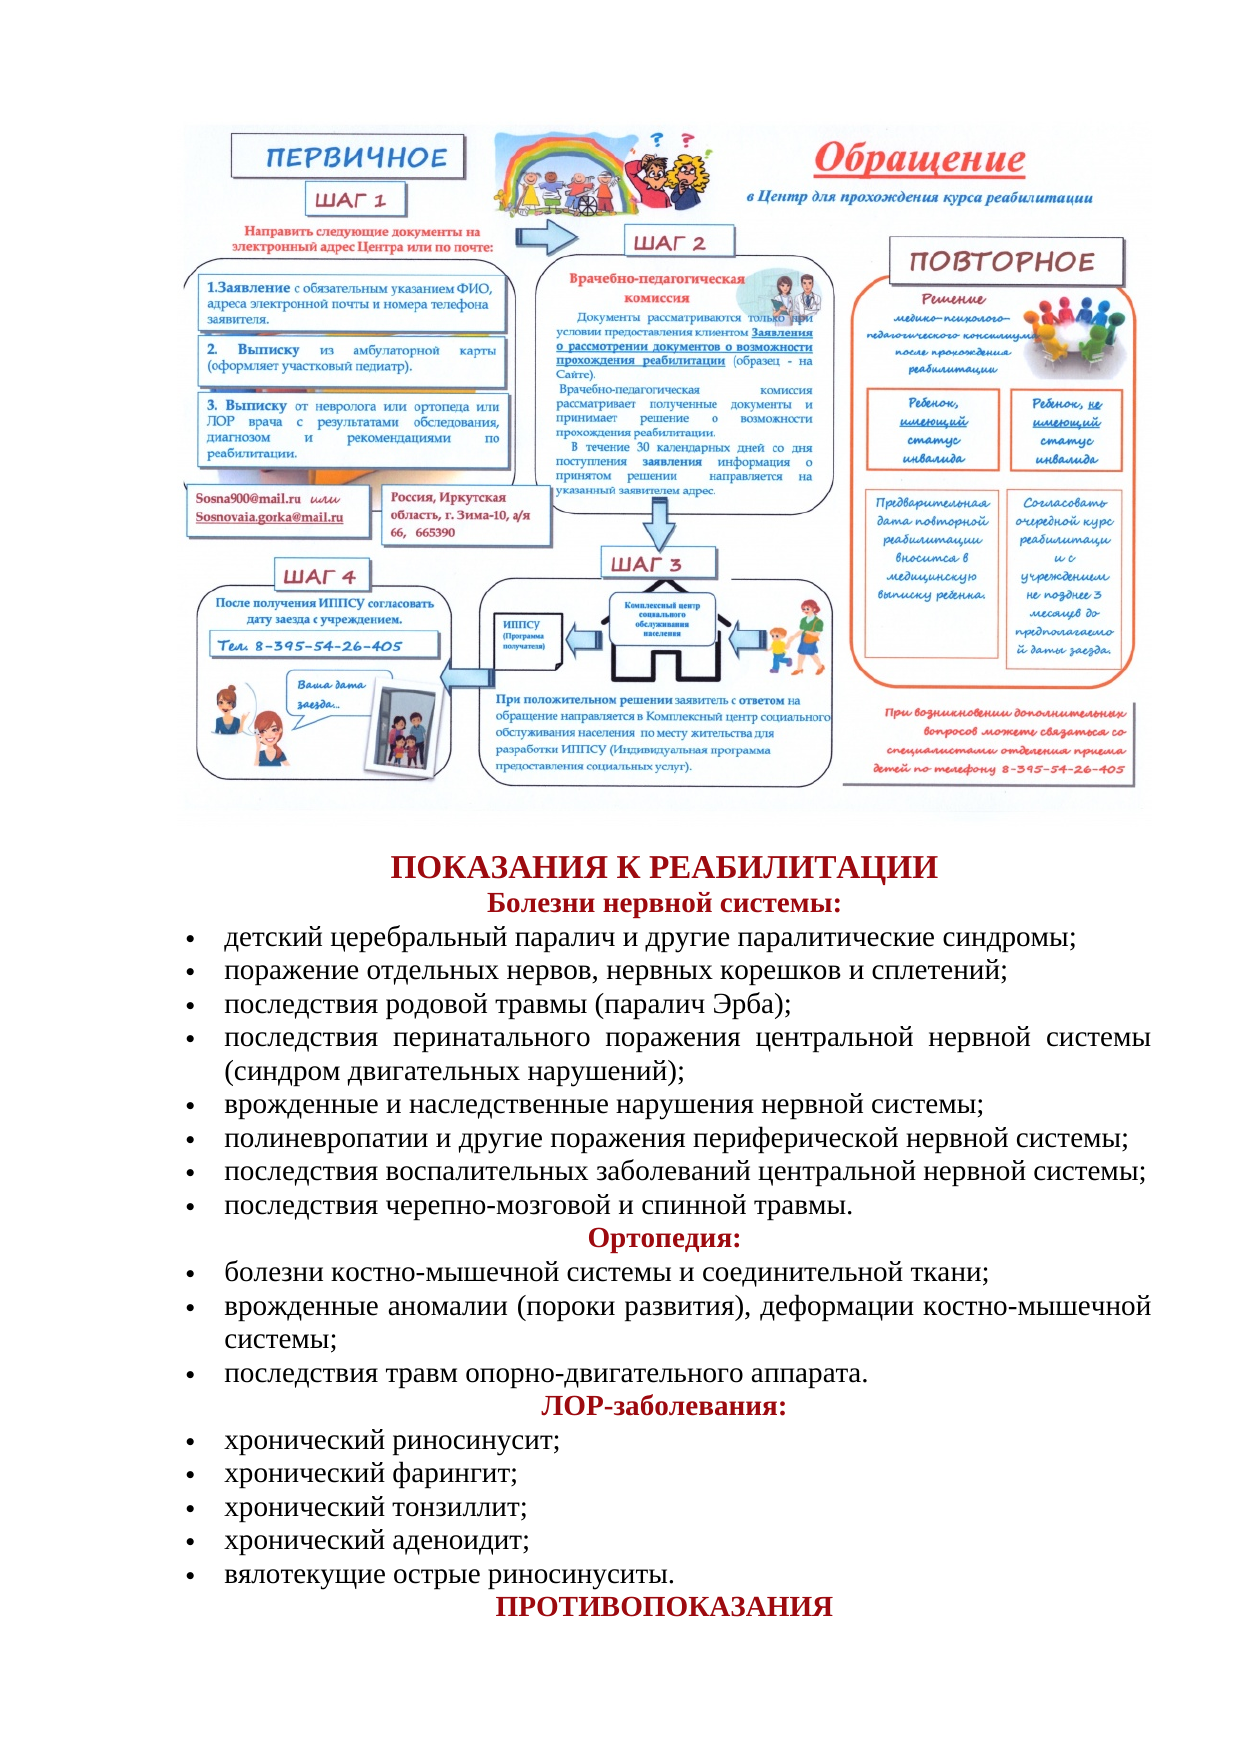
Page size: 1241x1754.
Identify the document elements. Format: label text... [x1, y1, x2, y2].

text ПРОТИВОПОКАЗАНИЯ [177, 1589, 1152, 1623]
list хронический фарингит; [187, 1455, 1152, 1489]
list вялотекущие острые риносинуситы. [187, 1556, 1152, 1589]
list последствия черепно-мозговой и спинной травмы. [187, 1187, 1152, 1221]
list врожденные и наследственные нарушения нервной системы; [187, 1086, 1152, 1120]
list последствия травм опорно-двигательного аппарата. [187, 1355, 1152, 1388]
list врожденные аномалии (пороки развития), деформации костно-мышечной системы; [187, 1288, 1152, 1355]
list поражение отдельных нервов, нервных корешков и сплетений; [187, 952, 1152, 986]
list последствия перинатального поражения центральной нервной системы (синдром двигательных нарушений); [187, 1019, 1152, 1086]
text ПОКАЗАНИЯ К РЕАБИЛИТАЦИИ [177, 847, 1152, 885]
list хронический тонзиллит; [187, 1489, 1152, 1522]
list последствия родовой травмы (паралич Эрба); [187, 986, 1152, 1019]
text ЛОР-заболевания: [177, 1388, 1152, 1422]
picture [177, 118, 1152, 828]
list полиневропатии и другие поражения периферической нервной системы; [187, 1120, 1152, 1153]
list детский церебральный паралич и другие паралитические синдромы; [187, 919, 1152, 952]
list хронический аденоидит; [187, 1522, 1152, 1556]
list болезни костно-мышечной системы и соединительной ткани; [187, 1254, 1152, 1288]
list последствия воспалительных заболеваний центральной нервной системы; [187, 1153, 1152, 1187]
text Ортопедия: [177, 1221, 1152, 1254]
list хронический риносинусит; [187, 1422, 1152, 1455]
text Болезни нервной системы: [177, 885, 1152, 919]
